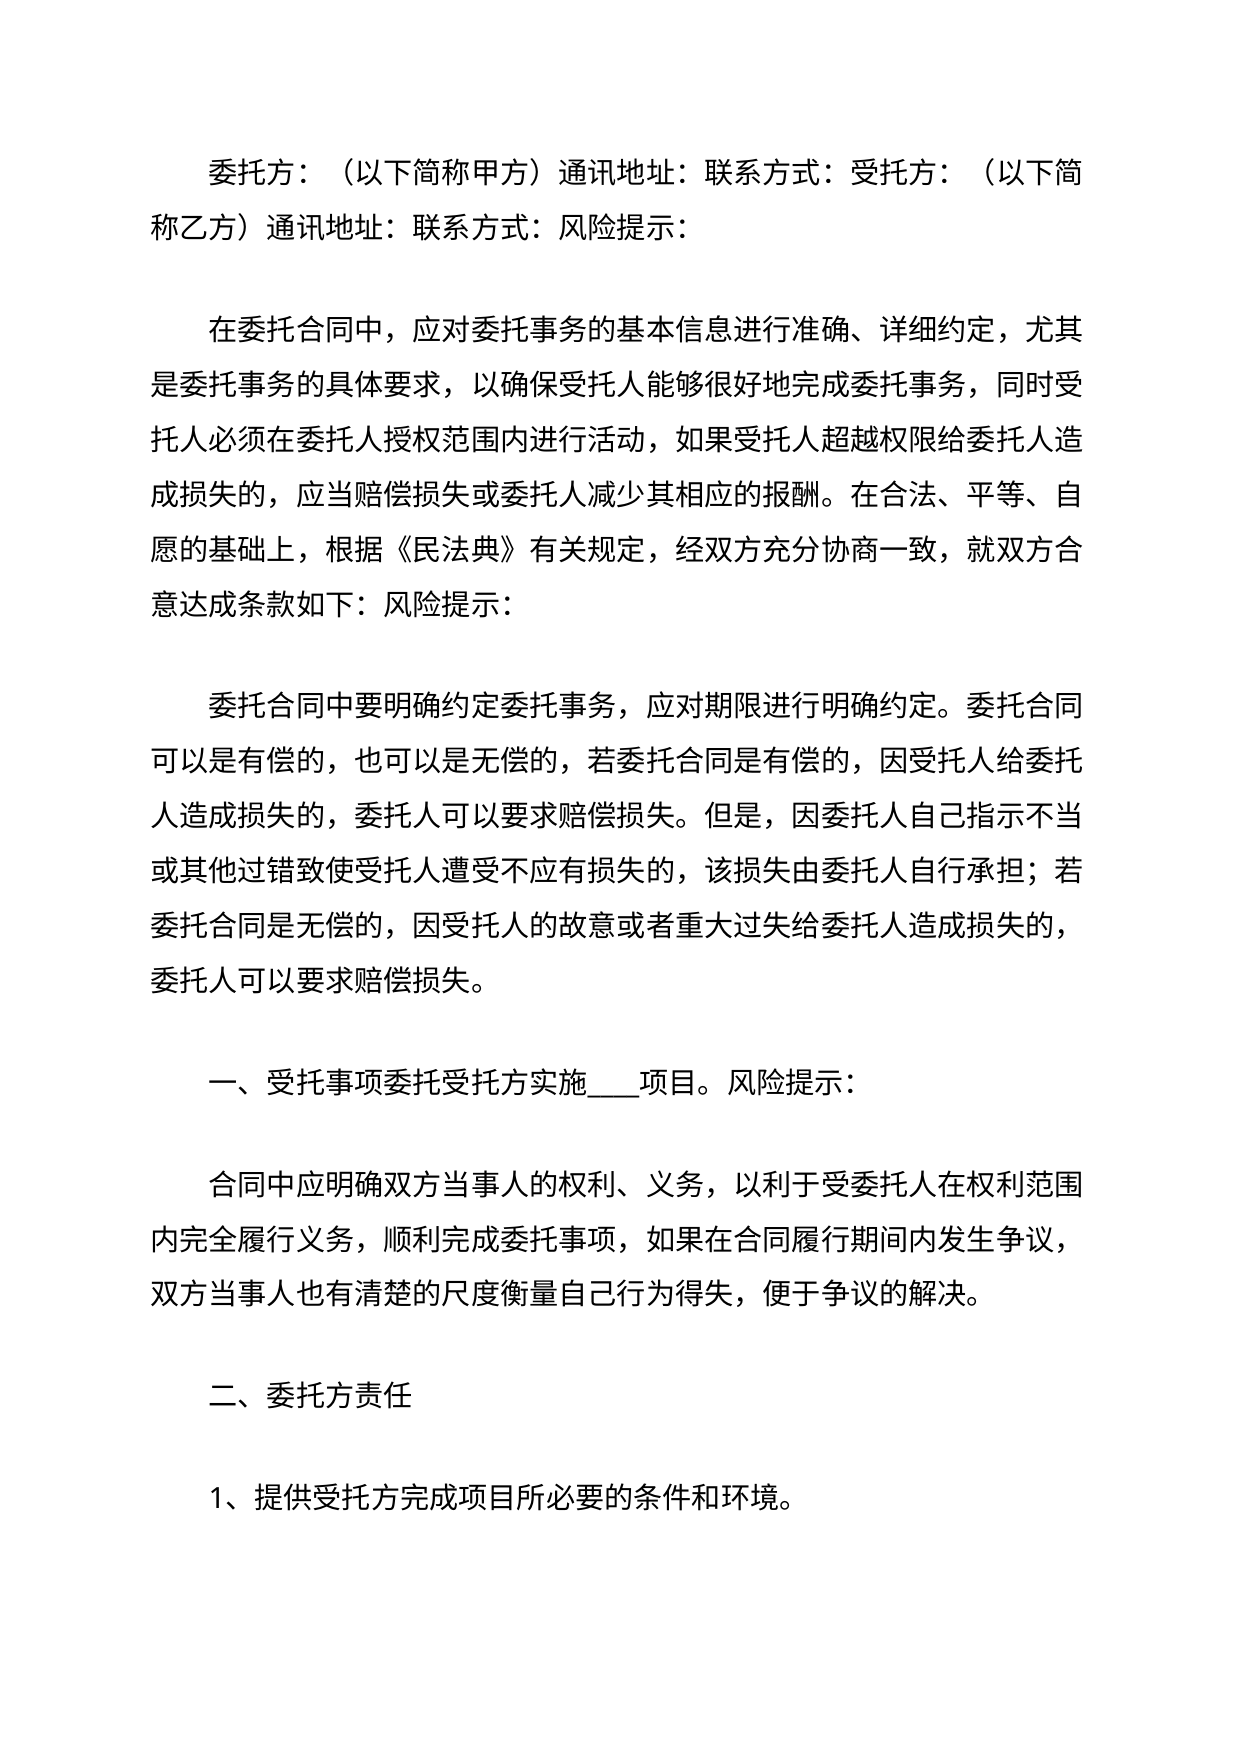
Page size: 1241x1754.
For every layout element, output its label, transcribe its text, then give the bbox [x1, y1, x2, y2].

text 1、提供受托方完成项目所必要的条件和环境。 [150, 1474, 1090, 1517]
text 在委托合同中，应对委托事务的基本信息进行准确、详细约定，尤其是委托事务的具体要求，以确保受托人能够很好地完成委托事务，同时受托人必须在委托人授权范围内进行活动，如果受托人超越权限给委托人造成损失的，应当赔偿损失或委托人减少其相应的报酬。在合法、平等、自愿的基础上，根据《民法典》有关规定，经双方充分协商一致，就双方合意达成条款如下：风险提示： [150, 307, 1090, 623]
text 二、委托方责任 [150, 1373, 1090, 1415]
text 一、受托事项委托受托方实施____项目。风险提示： [150, 1059, 1090, 1102]
text 合同中应明确双方当事人的权利、义务，以利于受委托人在权利范围内完全履行义务，顺利完成委托事项，如果在合同履行期间内发生争议，双方当事人也有清楚的尺度衡量自己行为得失，便于争议的解决。 [150, 1161, 1090, 1313]
text 委托合同中要明确约定委托事务，应对期限进行明确约定。委托合同可以是有偿的，也可以是无偿的，若委托合同是有偿的，因受托人给委托人造成损失的，委托人可以要求赔偿损失。但是，因委托人自己指示不当或其他过错致使受托人遭受不应有损失的，该损失由委托人自行承担；若委托合同是无偿的，因受托人的故意或者重大过失给委托人造成损失的，委托人可以要求赔偿损失。 [150, 683, 1090, 1000]
text 委托方：（以下简称甲方）通讯地址：联系方式：受托方：（以下简称乙方）通讯地址：联系方式：风险提示： [150, 150, 1090, 247]
